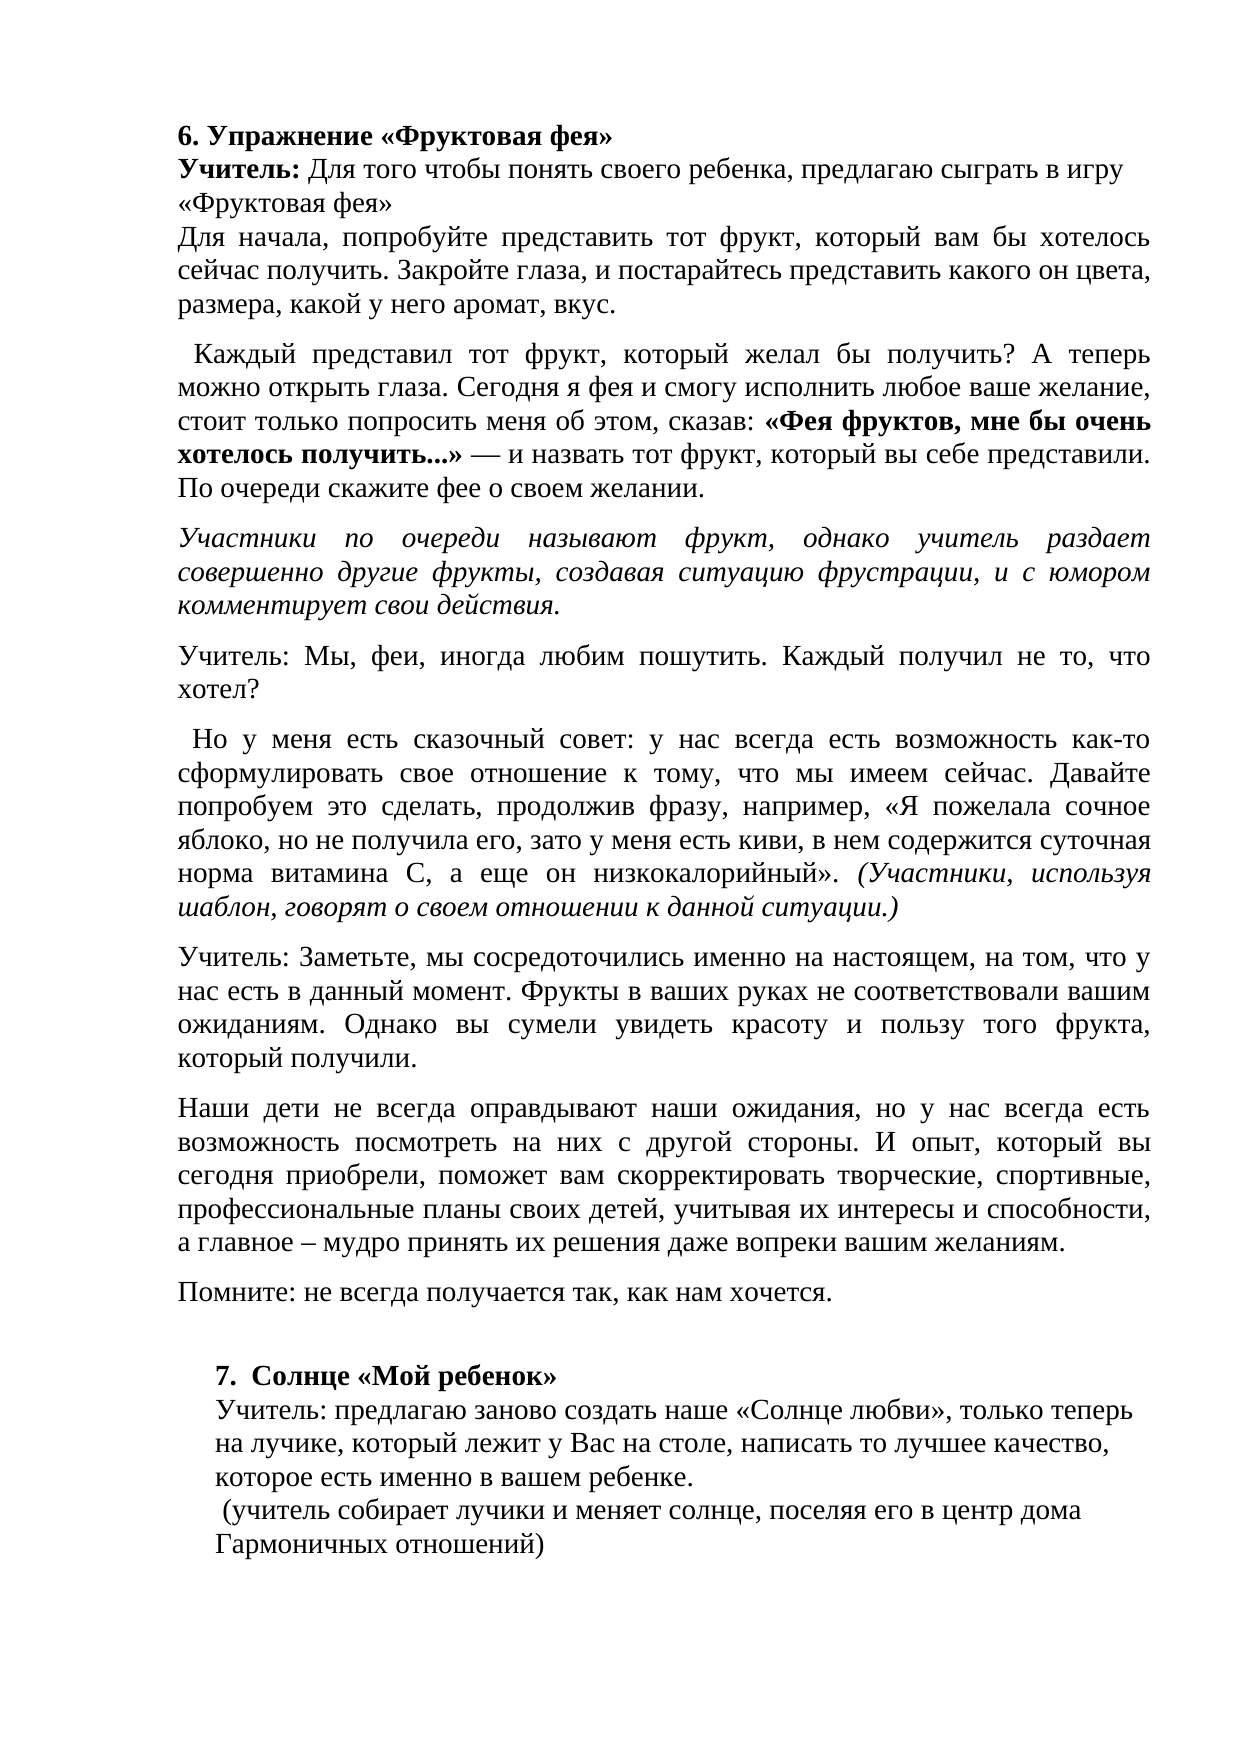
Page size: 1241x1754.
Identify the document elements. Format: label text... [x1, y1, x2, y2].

text Учитель: Для того чтобы понять своего ребенка, предлагаю сыграть в игру «Фруктовая фея» [177, 152, 1152, 219]
text Наши дети не всегда оправдывают наши ожидания, но у нас всегда есть возможность посмотреть на них с другой стороны. И опыт, который вы сегодня приобрели, поможет вам скорректировать творческие, спортивные, профессиональные планы своих детей, учитывая их интересы и способности, а главное – мудро принять их решения даже вопреки вашим желаниям. [177, 1090, 1152, 1258]
text Учитель: Заметьте, мы сосредоточились именно на настоящем, на том, что у нас есть в данный момент. Фрукты в ваших руках не соответствовали вашим ожиданиям. Однако вы сумели увидеть красоту и пользу того фрукта, который получили. [177, 939, 1152, 1073]
text Участники по очереди называют фрукт, однако учитель раздает совершенно другие фрукты, создавая ситуацию фрустрации, и с юмором комментирует свои действия. [177, 520, 1152, 621]
text Каждый представил тот фрукт, который желал бы получить? А теперь можно открыть глаза. Сегодня я фея и смогу исполнить любое ваше желание, стоит только попросить меня об этом, сказав: «Фея фруктов, мне бы очень хотелось получить...» — и назвать тот фрукт, который вы себе представили. По очереди скажите фее о своем желании. [177, 336, 1152, 504]
text 6. Упражнение «Фруктовая фея» [177, 118, 1152, 152]
text Учитель: предлагаю заново создать наше «Солнце любви», только теперь на лучике, который лежит у Вас на столе, написать то лучшее качество, которое есть именно в вашем ребенке. [215, 1392, 1152, 1492]
text Для начала, попробуйте представить тот фрукт, который вам бы хотелось сейчас получить. Закройте глаза, и постарайтесь представить какого он цвета, размера, какой у него аромат, вкус. [177, 219, 1152, 319]
text 7. Солнце «Мой ребенок» [215, 1358, 1152, 1392]
text Но у меня есть сказочный совет: у нас всегда есть возможность как-то сформулировать свое отношение к тому, что мы имеем сейчас. Давайте попробуем это сделать, продолжив фразу, например, «Я пожелала сочное яблоко, но не получила его, зато у меня есть киви, в нем содержится суточная норма витамина С, а еще он низкокалорийный». (Участники, используя шаблон, говорят о своем отношении к данной ситуации.) [177, 721, 1152, 923]
text Учитель: Мы, феи, иногда любим пошутить. Каждый получил не то, что хотел? [177, 638, 1152, 705]
text Помните: не всегда получается так, как нам хочется. [177, 1274, 1152, 1308]
text (учитель собирает лучики и меняет солнце, поселяя его в центр дома Гармоничных отношений) [215, 1492, 1152, 1559]
